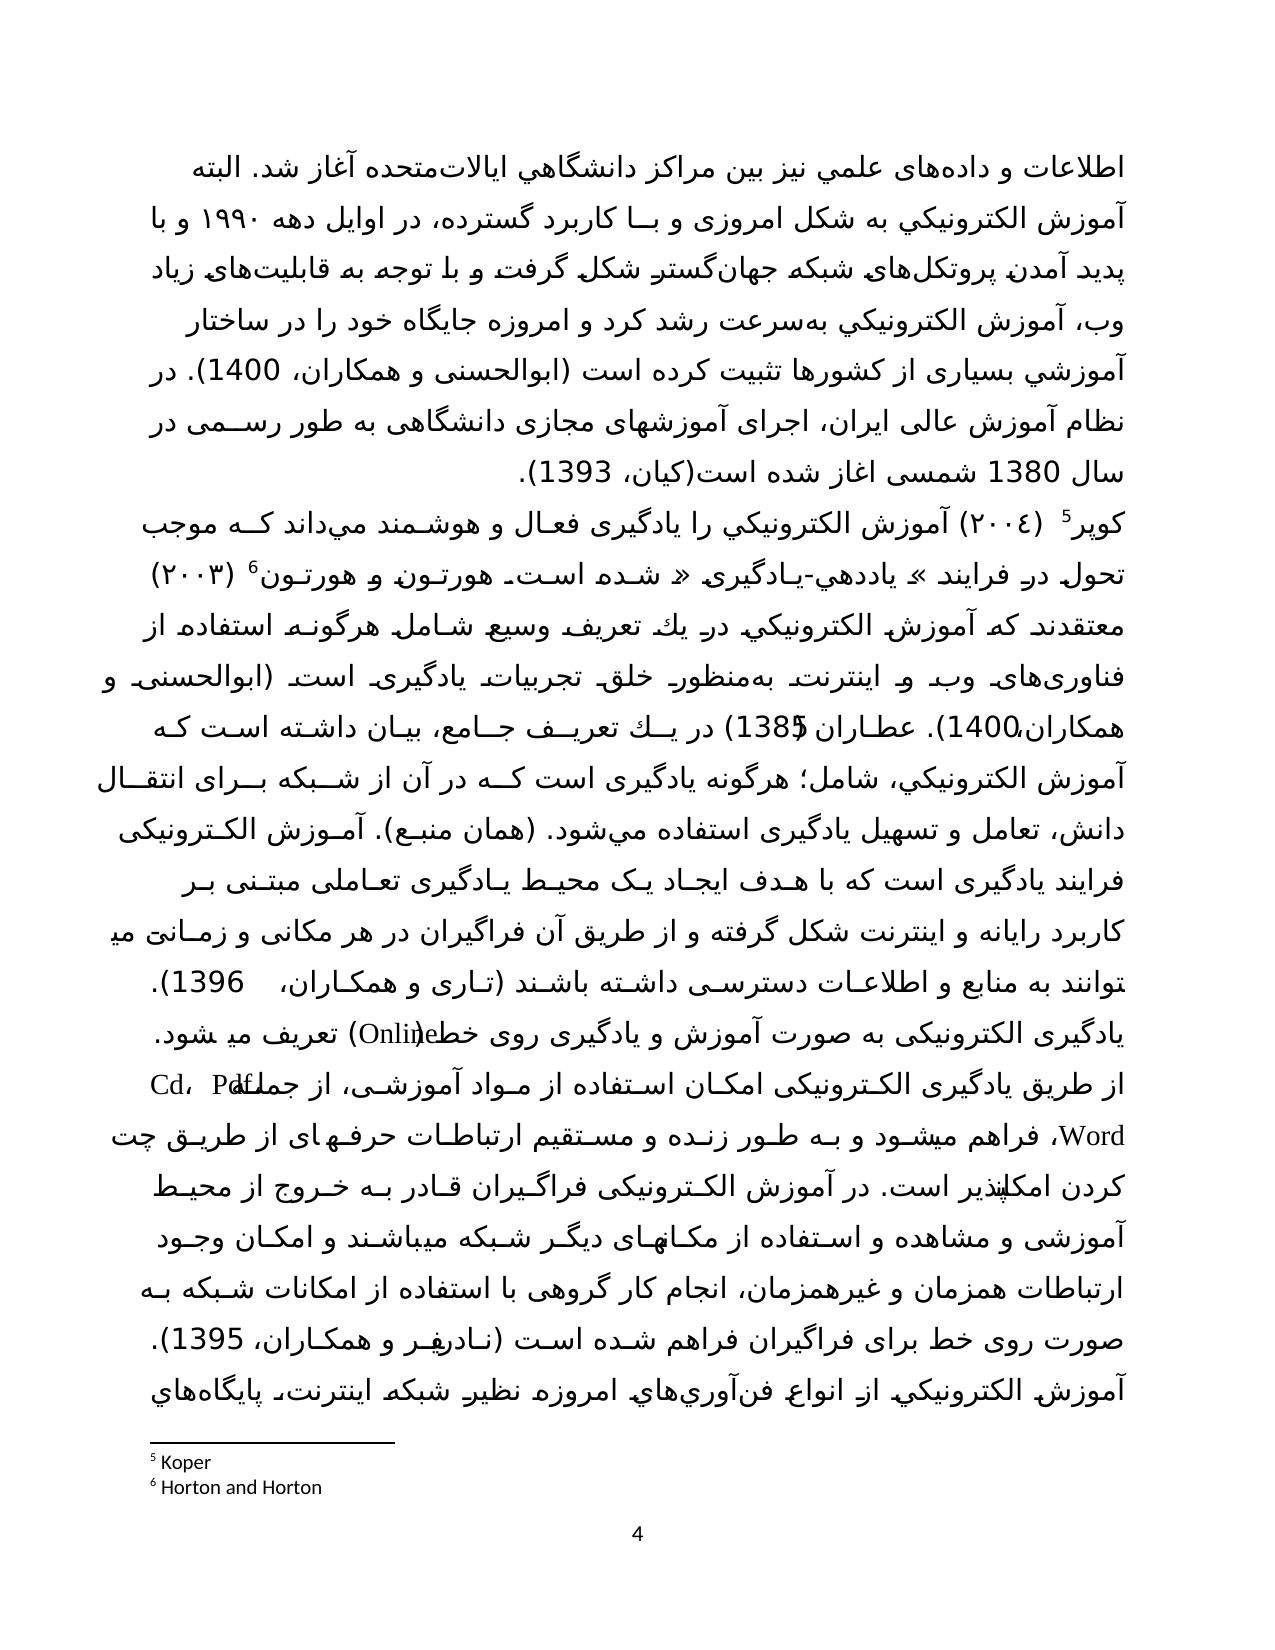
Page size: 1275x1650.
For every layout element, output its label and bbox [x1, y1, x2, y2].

text [150, 507, 1125, 1407]
text [150, 150, 1125, 489]
